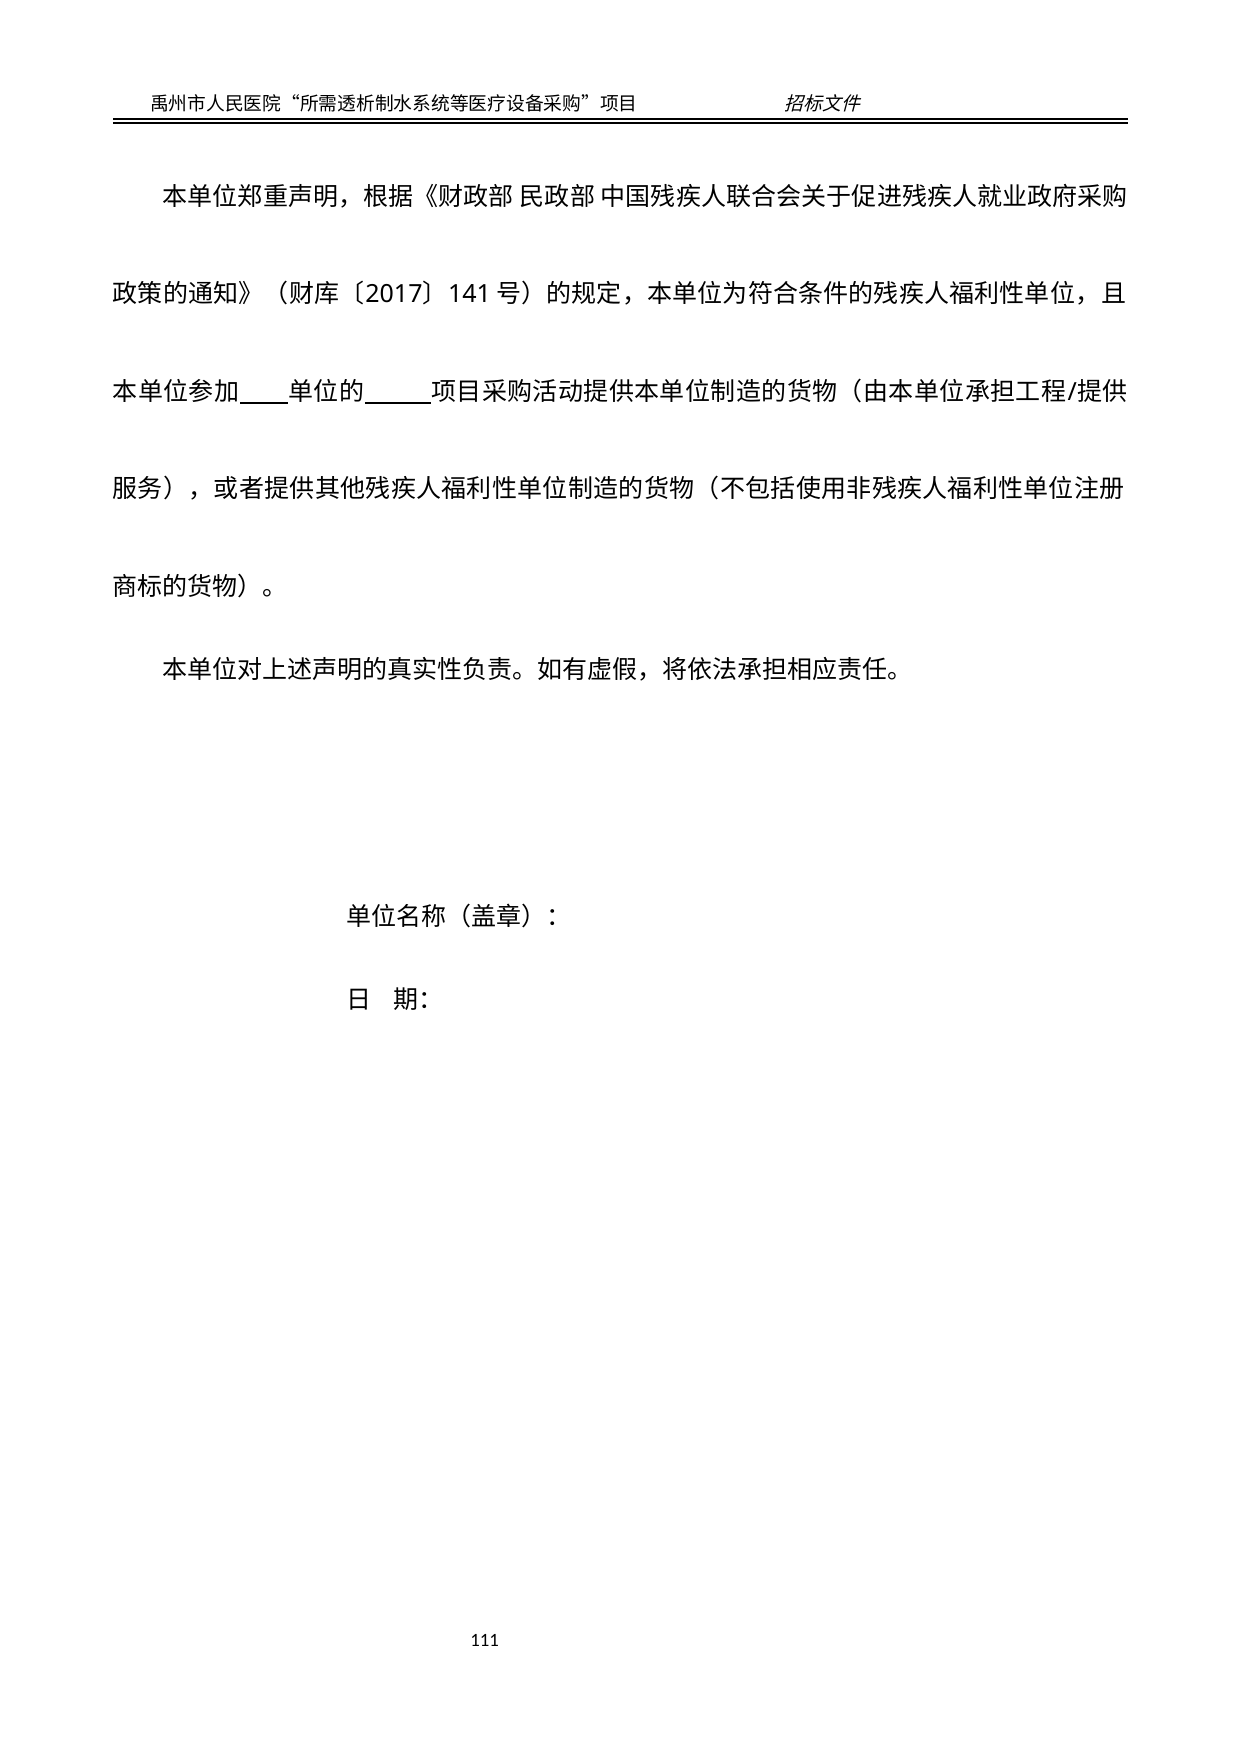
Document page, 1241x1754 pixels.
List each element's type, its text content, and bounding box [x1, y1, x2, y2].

text 日 期： [112, 965, 1128, 1030]
text 本单位对上述声明的真实性负责。如有虚假，将依法承担相应责任。 [112, 635, 1128, 700]
text 单位名称（盖章）： [112, 882, 1128, 947]
text 本单位郑重声明，根据《财政部 民政部 中国残疾人联合会关于促进残疾人就业政府采购政策的通知》（财库〔2017〕141号）的规定，本单位为符合条件的残疾人福利性单位，且本单位参加 单位的 项目采购活动提供本单位制造的货物（由本单位承担工程/提供服务），或者提供其他残疾人福利性单位制造的货物（不包括使用非残疾人福利性单位注册商标的货物）。 [112, 162, 1128, 617]
